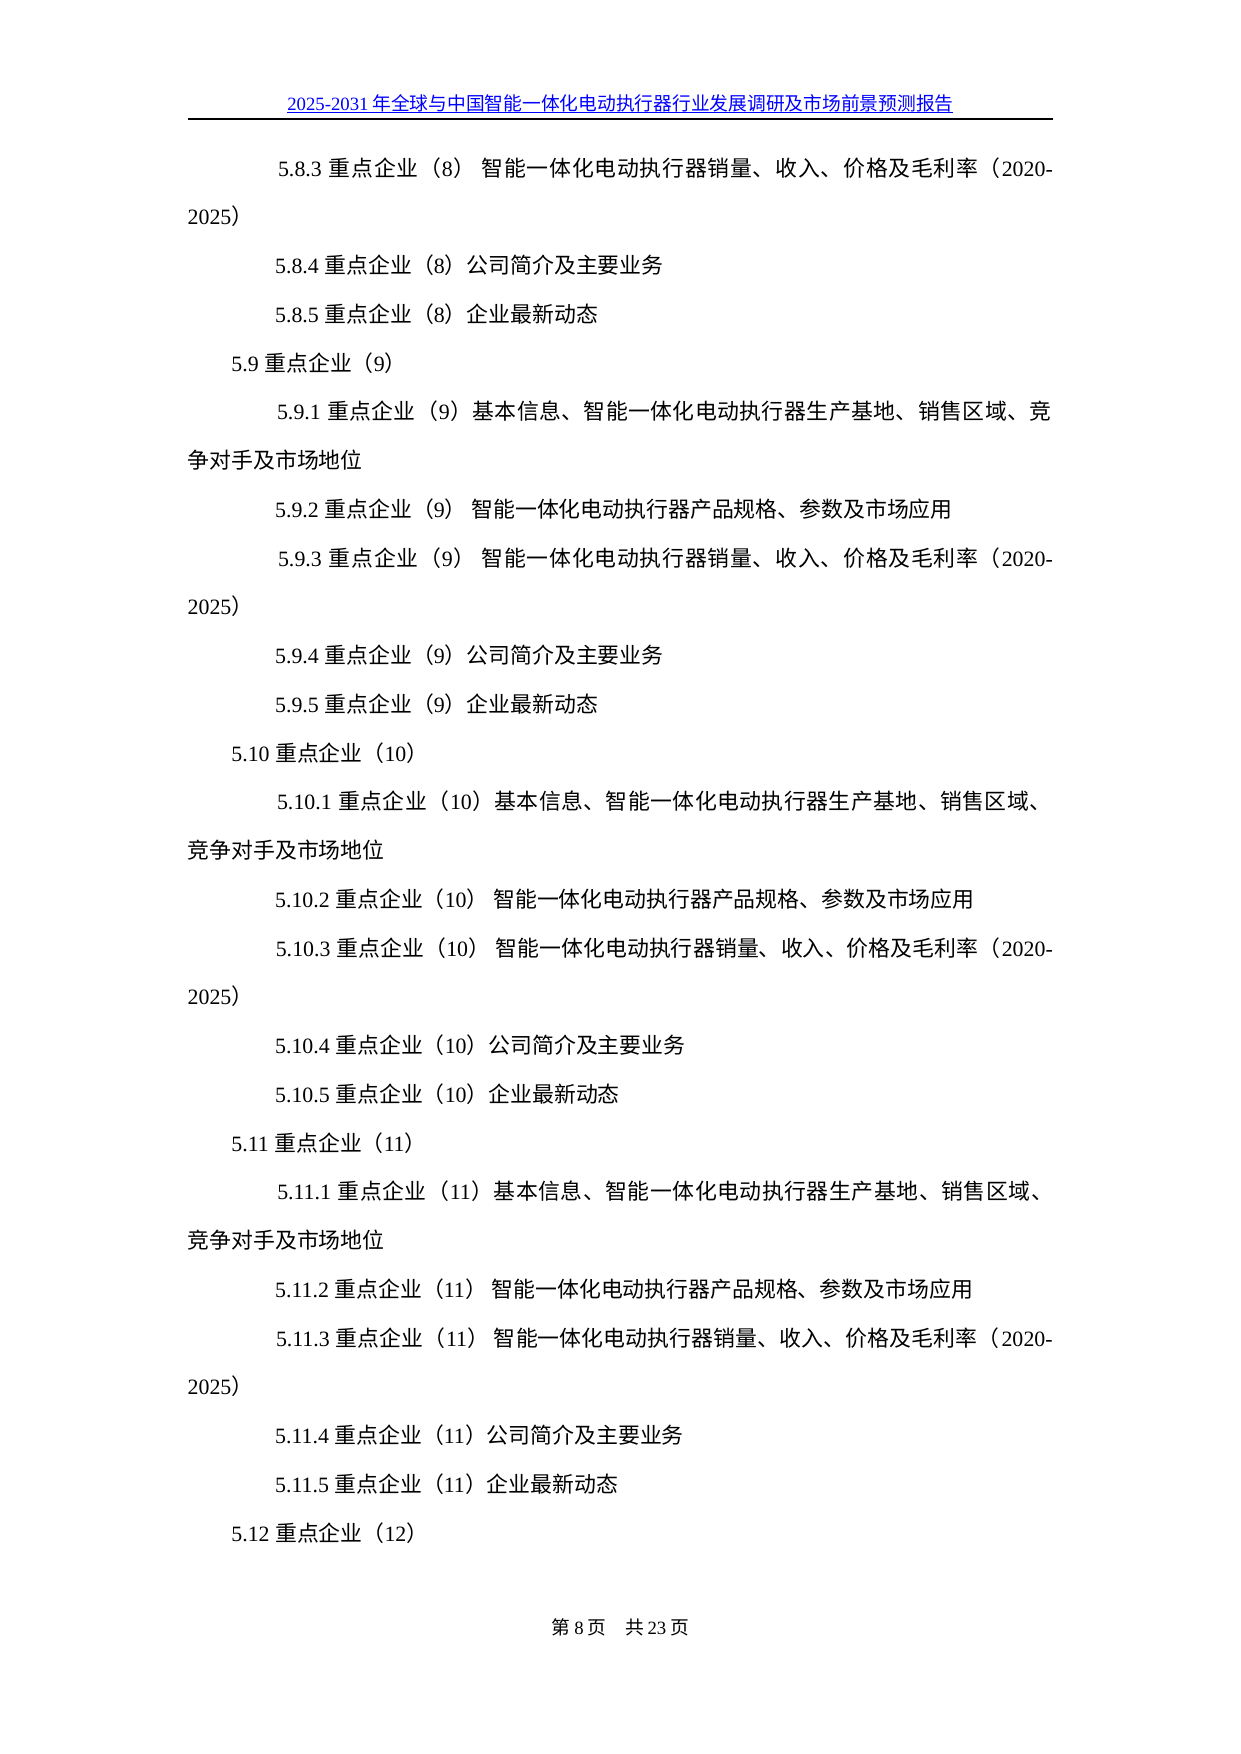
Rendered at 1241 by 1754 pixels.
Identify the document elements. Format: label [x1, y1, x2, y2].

text [187, 150, 1053, 1548]
